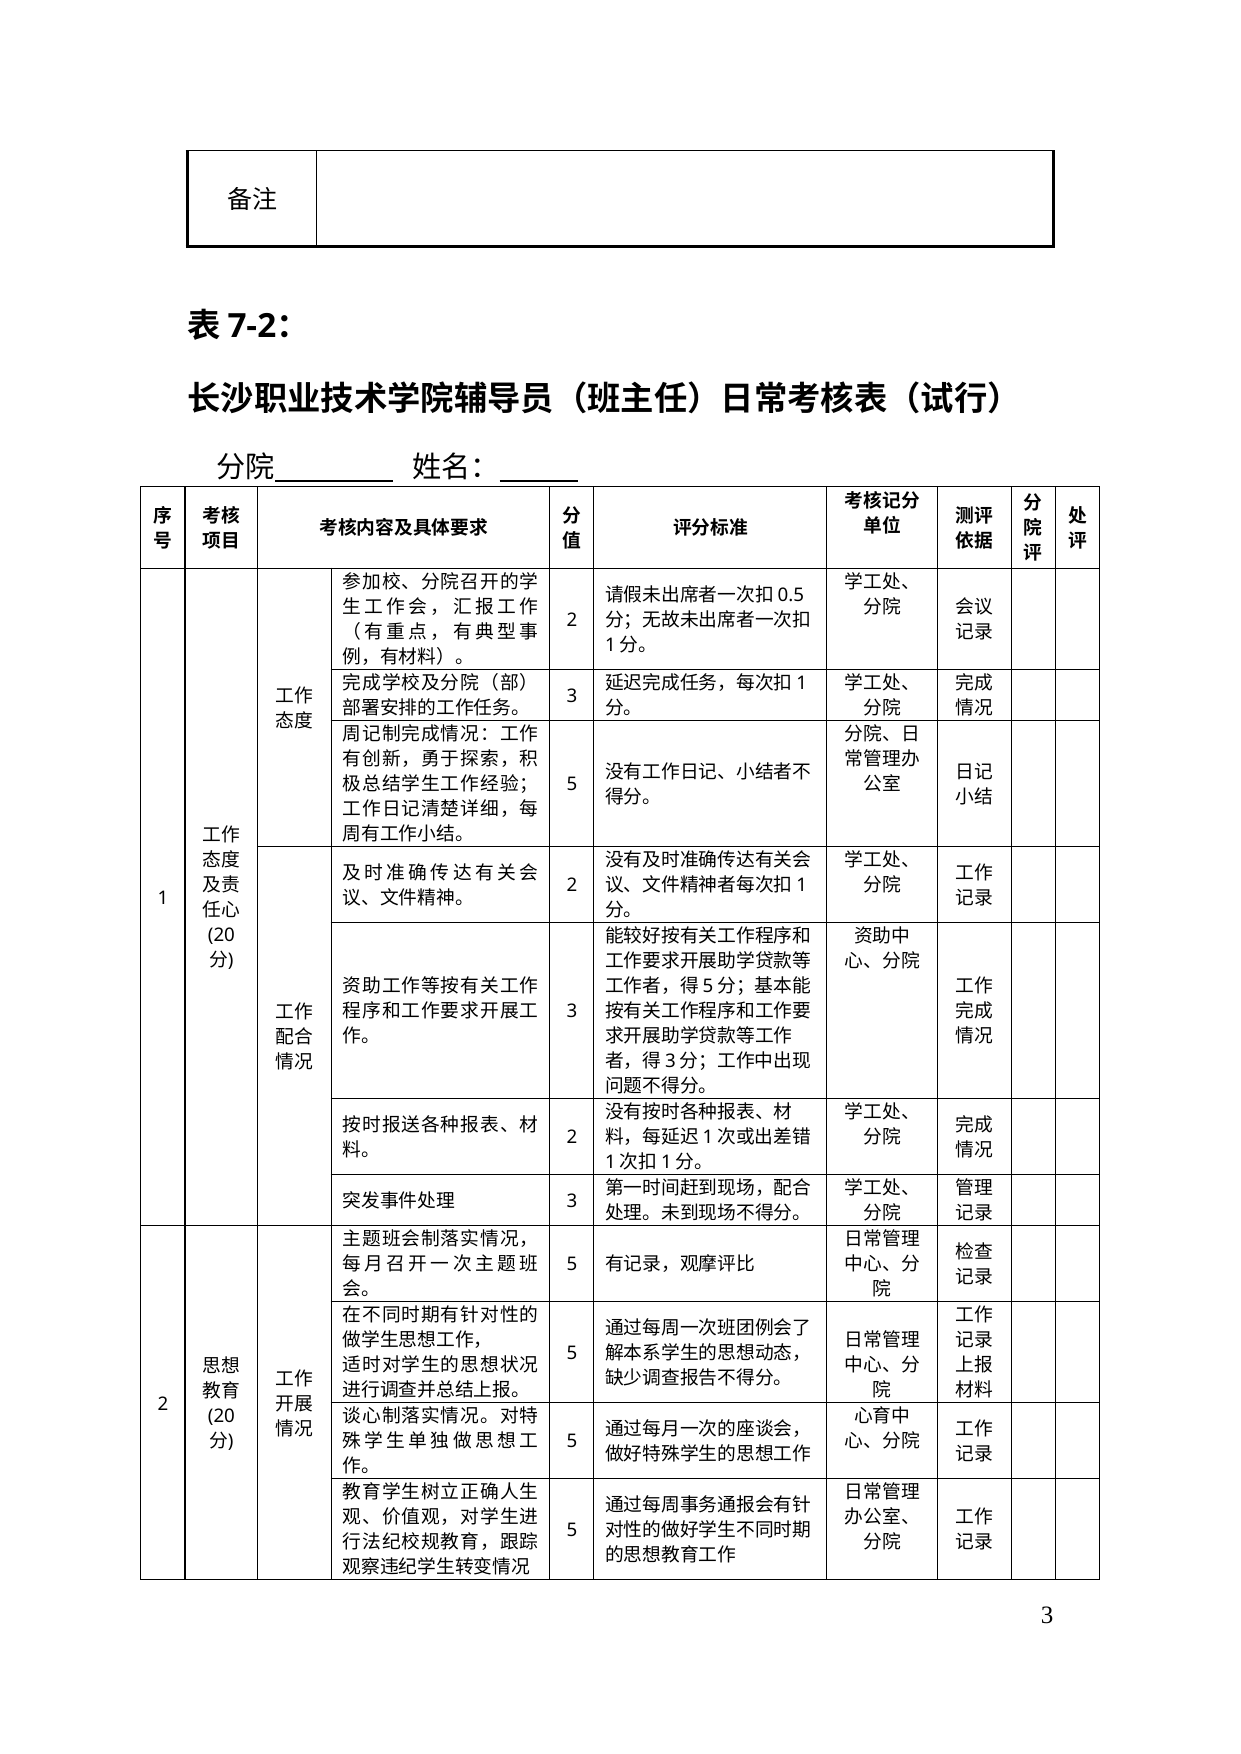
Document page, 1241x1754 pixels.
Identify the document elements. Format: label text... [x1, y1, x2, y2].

table_cell 3 [550, 1175, 593, 1225]
table_cell 工作记录 上报材料 [938, 1302, 1011, 1402]
table_cell [1056, 923, 1099, 1098]
table_cell [1056, 1479, 1099, 1579]
table_cell [1056, 1175, 1099, 1225]
table_cell 管理记录 [938, 1175, 1011, 1225]
table_header 处评 [1056, 487, 1099, 567]
table_cell 学工处、分院 [827, 1175, 937, 1225]
table_cell 5 [550, 1302, 593, 1402]
table_cell 学工处、分院 [827, 569, 937, 668]
table_cell 教育学生树立正确人生观、价值观，对学生进行法纪校规教育，跟踪观察违纪学生转变情况 [332, 1479, 549, 1579]
text 表7-2： [187, 299, 1053, 347]
table_cell 参加校、分院召开的学生工作会，汇报工作（有重点，有典型事例，有材料）。 [332, 569, 549, 668]
table_cell [1012, 1403, 1055, 1478]
table_header 测评依据 [938, 487, 1011, 567]
table_cell 有记录，观摩评比 [594, 1226, 826, 1301]
table_cell 能较好按有关工作程序和工作要求开展助学贷款等工作者，得5分；基本能按有关工作程序和工作要求开展助学贷款等工作者，得3分；工作中出现问题不得分。 [594, 923, 826, 1098]
table_cell 工作态度及责任心 (20分) [186, 569, 257, 1225]
table_cell 5 [550, 1479, 593, 1579]
table_cell [1056, 1226, 1099, 1301]
table_cell 工作记录 [938, 1403, 1011, 1478]
table_cell 请假未出席者一次扣0.5分；无故未出席者一次扣1分。 [594, 569, 826, 668]
table_cell [1012, 1302, 1055, 1402]
table_cell 完成学校及分院（部）部署安排的工作任务。 [332, 670, 549, 719]
table_cell 通过每周一次班团例会了解本系学生的思想动态，缺少调查报告不得分。 [594, 1302, 826, 1402]
table_cell 工作配合情况 [258, 847, 331, 1225]
table_cell 检查记录 [938, 1226, 1011, 1301]
table_cell [1012, 1175, 1055, 1225]
table_cell [1012, 1479, 1055, 1579]
table_cell 谈心制落实情况。对特殊学生单独做思想工作。 [332, 1403, 549, 1478]
table_cell 周记制完成情况：工作有创新，勇于探索，积极总结学生工作经验；工作日记清楚详细，每周有工作小结。 [332, 721, 549, 846]
table_cell 学工处、分院 [827, 847, 937, 922]
table_cell 2 [550, 1099, 593, 1174]
table_cell 5 [550, 721, 593, 846]
table_cell [1012, 923, 1055, 1098]
table_cell 第一时间赶到现场，配合处理。未到现场不得分。 [594, 1175, 826, 1225]
table_cell 分院、日常管理办公室 [827, 721, 937, 846]
table_cell 会议记录 [938, 569, 1011, 668]
table_cell [1056, 721, 1099, 846]
text 分院 姓名： [187, 444, 1053, 486]
table_cell 完成情况 [938, 670, 1011, 719]
table_cell 资助中心、分院 [827, 923, 937, 1098]
table_cell 完成情况 [938, 1099, 1011, 1174]
table_cell 备注 [189, 151, 316, 245]
table_header 考核项目 [186, 487, 257, 567]
table_header 考核记分单位 [827, 487, 937, 567]
table_cell [1012, 569, 1055, 668]
table_cell 没有工作日记、小结者不得分。 [594, 721, 826, 846]
table_cell [1056, 1302, 1099, 1402]
table_cell 工作态度 [258, 569, 331, 846]
table_cell [1056, 569, 1099, 668]
table_header 分院评 [1012, 487, 1055, 567]
table_cell 在不同时期有针对性的做学生思想工作， 适时对学生的思想状况进行调查并总结上报。 [332, 1302, 549, 1402]
table_cell 思想教育(20分) [186, 1226, 257, 1579]
table_cell 5 [550, 1403, 593, 1478]
table_cell 5 [550, 1226, 593, 1301]
table_header 序号 [141, 487, 184, 567]
table_cell 日常管理中心、分院 [827, 1226, 937, 1301]
table_cell 1 [141, 569, 184, 1225]
table_cell 按时报送各种报表、材料。 [332, 1099, 549, 1174]
text 长沙职业技术学院辅导员（班主任）日常考核表（试行） [187, 371, 1053, 420]
table_cell [1012, 1099, 1055, 1174]
table_cell 没有及时准确传达有关会议、文件精神者每次扣1分。 [594, 847, 826, 922]
table_header 考核内容及具体要求 [258, 487, 549, 567]
table_cell [317, 151, 1052, 245]
table_cell 主题班会制落实情况，每月召开一次主题班会。 [332, 1226, 549, 1301]
table_cell [1056, 1403, 1099, 1478]
table_cell 3 [550, 670, 593, 719]
table_cell 工作记录 [938, 1479, 1011, 1579]
table_cell 学工处、分院 [827, 1099, 937, 1174]
table_cell 日常管理中心、分院 [827, 1302, 937, 1402]
table_cell 3 [550, 923, 593, 1098]
table_cell 及时准确传达有关会议、文件精神。 [332, 847, 549, 922]
table_cell [1012, 670, 1055, 719]
table_cell 学工处、分院 [827, 670, 937, 719]
table_cell [1012, 847, 1055, 922]
table_cell 工作记录 [938, 847, 1011, 922]
table_cell 通过每月一次的座谈会，做好特殊学生的思想工作 [594, 1403, 826, 1478]
table_cell [1012, 1226, 1055, 1301]
table_cell [1012, 721, 1055, 846]
table_cell 心育中心、分院 [827, 1403, 937, 1478]
table_cell 日常管理办公室、分院 [827, 1479, 937, 1579]
table_header 分值 [550, 487, 593, 567]
table_cell [1056, 847, 1099, 922]
table_cell 日记小结 [938, 721, 1011, 846]
table_cell 通过每周事务通报会有针对性的做好学生不同时期的思想教育工作 [594, 1479, 826, 1579]
table_cell 2 [550, 569, 593, 668]
table_cell [1056, 670, 1099, 719]
table_cell [1056, 1099, 1099, 1174]
table_header 评分标准 [594, 487, 826, 567]
table_cell 没有按时各种报表、材料，每延迟1次或出差错1次扣1分。 [594, 1099, 826, 1174]
table_cell 资助工作等按有关工作程序和工作要求开展工作。 [332, 923, 549, 1098]
table_cell 突发事件处理 [332, 1175, 549, 1225]
table_cell 工作完成情况 [938, 923, 1011, 1098]
table_cell 工作开展情况 [258, 1226, 331, 1579]
table_cell 延迟完成任务，每次扣1分。 [594, 670, 826, 719]
table_cell 2 [141, 1226, 184, 1579]
table_cell 2 [550, 847, 593, 922]
